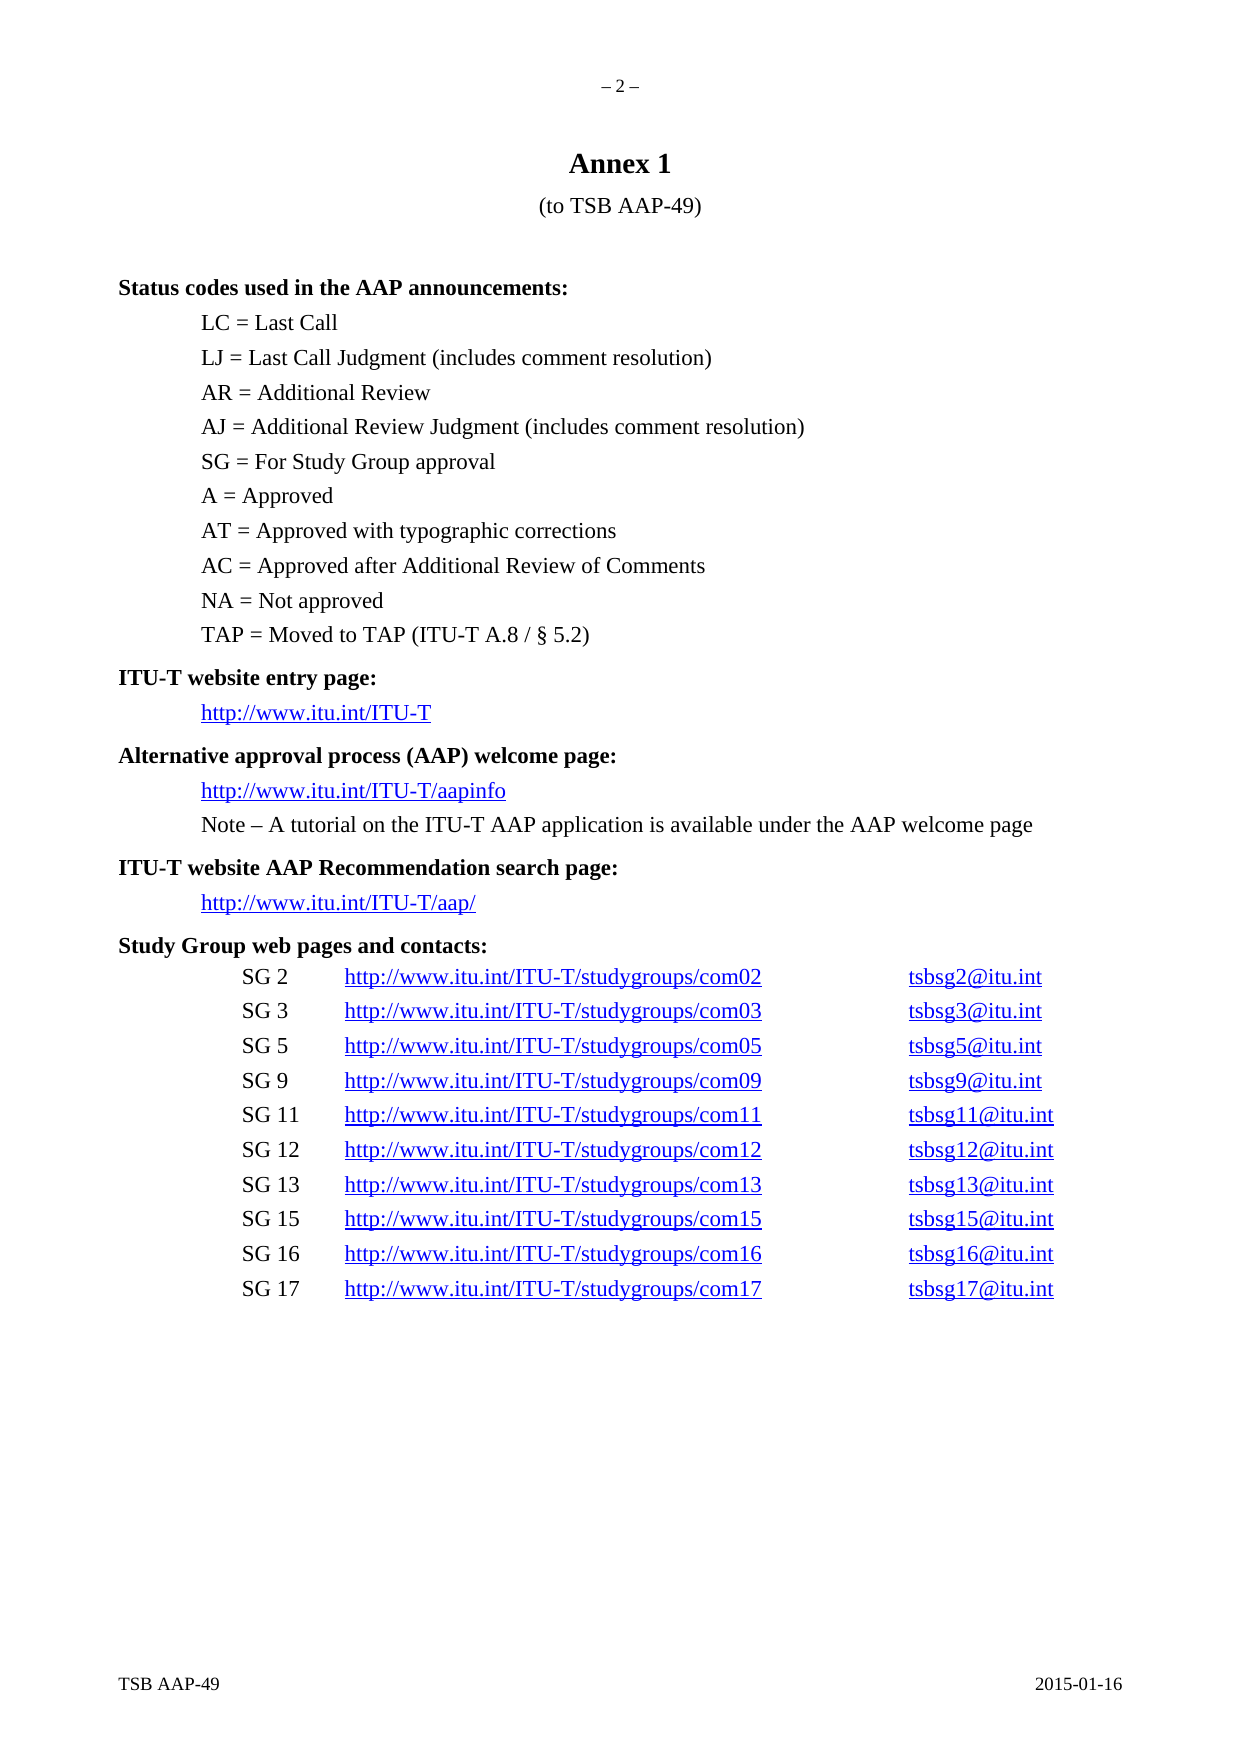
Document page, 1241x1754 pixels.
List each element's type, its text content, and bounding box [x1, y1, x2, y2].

text http://www.itu.int/ITU-T/aap/ [201, 889, 1122, 916]
text http://www.itu.int/ITU-T [201, 699, 1122, 725]
text TAP = Moved to TAP (ITU-T A.8 / § 5.2) [201, 621, 1122, 648]
table_cell SG 15 [230, 1201, 333, 1236]
subtitle ITU-T website entry page: [118, 664, 1122, 691]
table_cell tsbsg11@itu.int [897, 1097, 1104, 1132]
table_cell http://www.itu.int/ITU-T/studygroups/com13 [333, 1167, 897, 1201]
table_cell SG 13 [230, 1167, 333, 1201]
subtitle Status codes used in the AAP announcements: [118, 274, 1122, 301]
table_cell http://www.itu.int/ITU-T/studygroups/com15 [333, 1201, 897, 1236]
table_cell tsbsg12@itu.int [897, 1132, 1104, 1167]
table_header http://www.itu.int/ITU-T/studygroups/com02 [333, 959, 897, 993]
table_cell tsbsg16@itu.int [897, 1236, 1104, 1271]
table_header SG 2 [230, 959, 333, 993]
table_cell http://www.itu.int/ITU-T/studygroups/com17 [333, 1271, 897, 1305]
subtitle Alternative approval process (AAP) welcome page: [118, 742, 1122, 768]
text AR = Additional Review [201, 378, 1122, 405]
table_cell tsbsg13@itu.int [897, 1167, 1104, 1201]
table_cell tsbsg5@itu.int [897, 1028, 1104, 1063]
table_cell SG 9 [230, 1063, 333, 1097]
table_cell tsbsg3@itu.int [897, 993, 1104, 1028]
table_cell tsbsg9@itu.int [897, 1063, 1104, 1097]
text AC = Approved after Additional Review of Comments [201, 552, 1122, 578]
text SG = For Study Group approval [201, 448, 1122, 474]
table_cell http://www.itu.int/ITU-T/studygroups/com09 [333, 1063, 897, 1097]
table_cell http://www.itu.int/ITU-T/studygroups/com11 [333, 1097, 897, 1132]
text AJ = Additional Review Judgment (includes comment resolution) [201, 413, 1122, 439]
table_cell http://www.itu.int/ITU-T/studygroups/com05 [333, 1028, 897, 1063]
text http://www.itu.int/ITU-T/aapinfo [201, 777, 1122, 803]
text NA = Not approved [201, 587, 1122, 613]
text A = Approved [201, 483, 1122, 509]
text (to TSB AAP-49) [118, 193, 1122, 219]
table_cell http://www.itu.int/ITU-T/studygroups/com16 [333, 1236, 897, 1271]
table_cell http://www.itu.int/ITU-T/studygroups/com12 [333, 1132, 897, 1167]
text AT = Approved with typographic corrections [201, 517, 1122, 544]
subtitle Study Group web pages and contacts: [118, 932, 1122, 958]
table_cell SG 17 [230, 1271, 333, 1305]
table_cell http://www.itu.int/ITU-T/studygroups/com03 [333, 993, 897, 1028]
table_cell SG 12 [230, 1132, 333, 1167]
table_cell tsbsg15@itu.int [897, 1201, 1104, 1236]
table_cell tsbsg17@itu.int [897, 1271, 1104, 1305]
text LJ = Last Call Judgment (includes comment resolution) [201, 344, 1122, 370]
table_cell SG 11 [230, 1097, 333, 1132]
table_header tsbsg2@itu.int [897, 959, 1104, 993]
table_cell SG 16 [230, 1236, 333, 1271]
title Annex 1 [118, 147, 1122, 180]
text LC = Last Call [201, 309, 1122, 336]
table_cell SG 5 [230, 1028, 333, 1063]
text Note – A tutorial on the ITU-T AAP application is available under the AAP welcome page [201, 811, 1122, 838]
subtitle ITU-T website AAP Recommendation search page: [118, 854, 1122, 881]
table_cell SG 3 [230, 993, 333, 1028]
